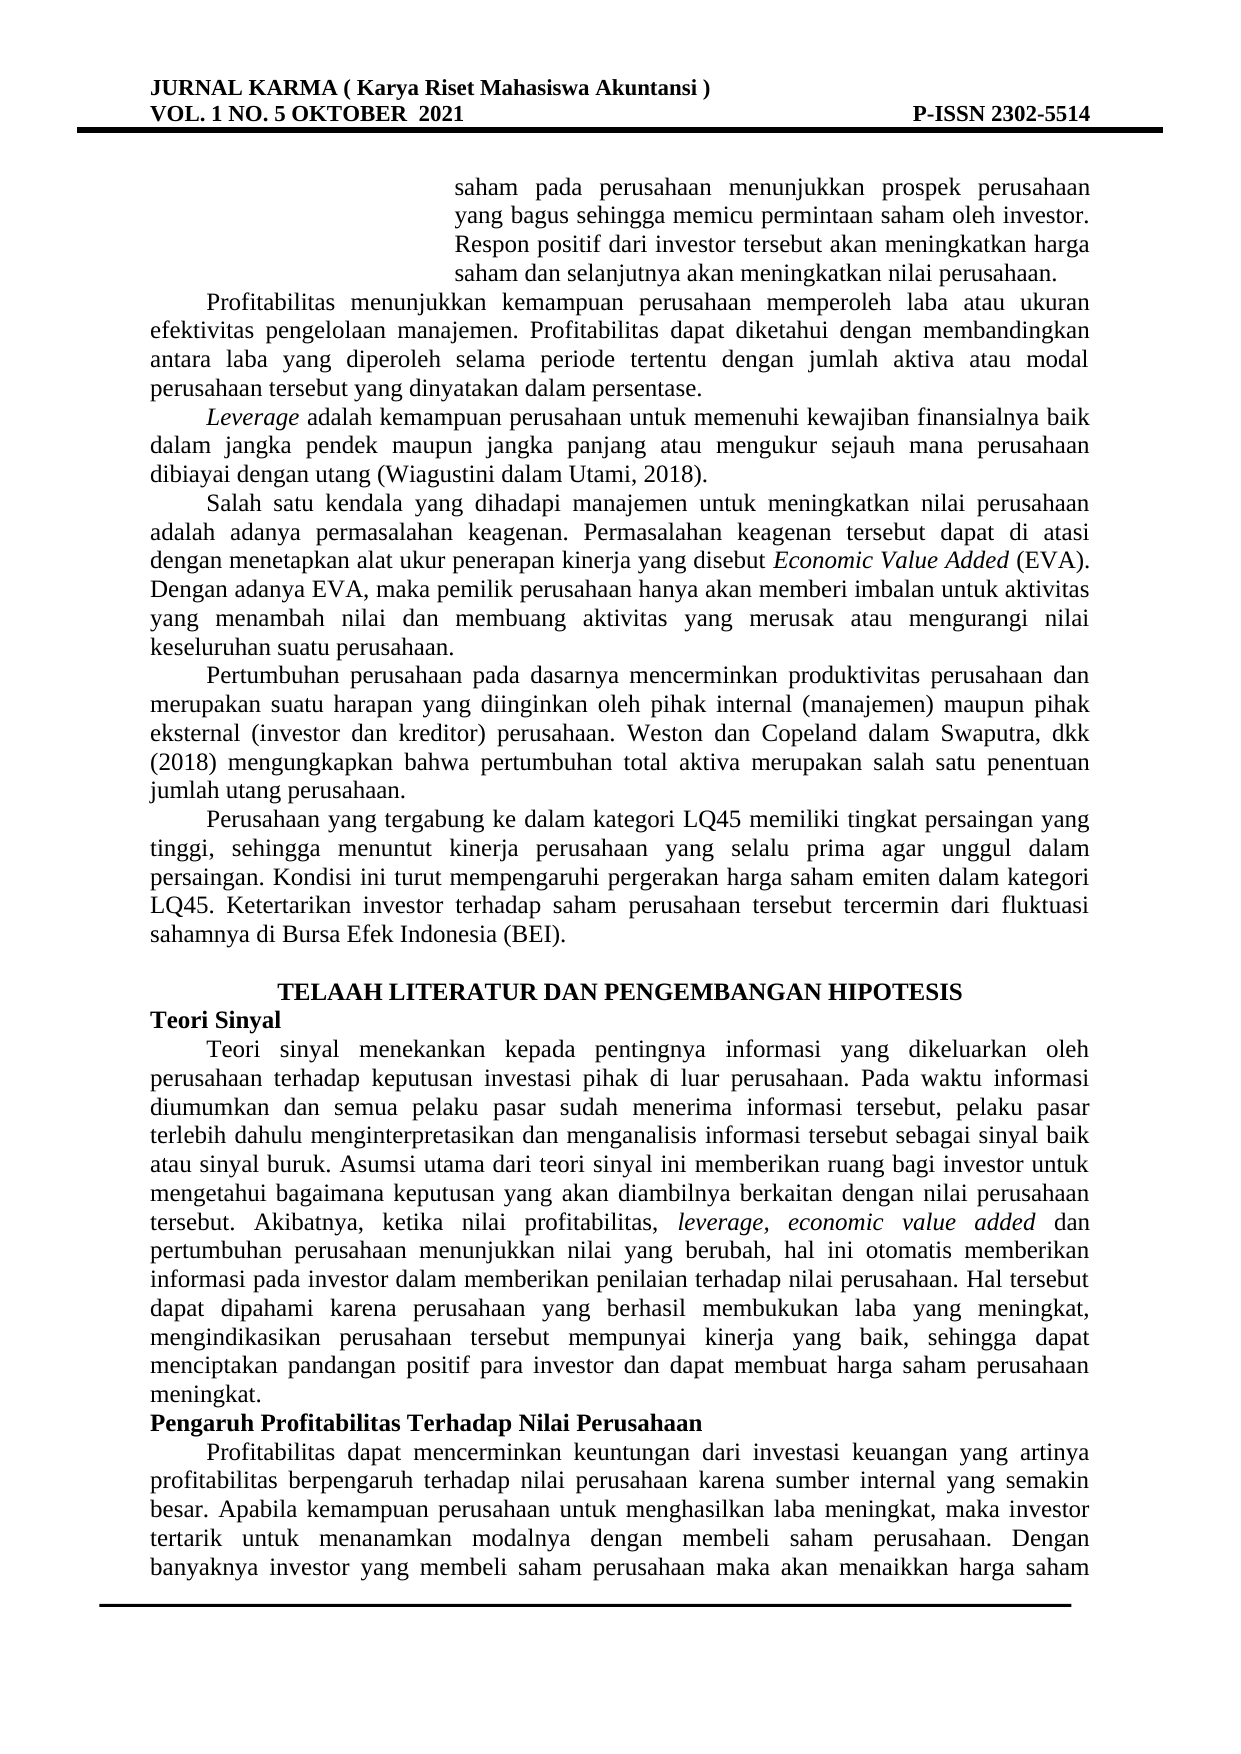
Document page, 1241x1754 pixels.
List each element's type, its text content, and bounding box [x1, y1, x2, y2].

list Pertumbuhan perusahaan pada dasarnya mencerminkan produktivitas perusahaan dan merupakan suatu harapan yang diinginkan oleh pihak internal (manajemen) maupun pihak eksternal (investor dan kreditor) perusahaan. Weston dan Copeland dalam Swaputra, dkk (2018) mengungkapkan bahwa pertumbuhan total aktiva merupakan salah satu penentuan jumlah utang perusahaan. [150, 660, 1090, 804]
list Teori Sinyal [150, 1005, 1090, 1034]
subtitle TELAAH LITERATUR DAN PENGEMBANGAN HIPOTESIS [150, 977, 1090, 1005]
list Teori sinyal menekankan kepada pentingnya informasi yang dikeluarkan oleh perusahaan terhadap keputusan investasi pihak di luar perusahaan. Pada waktu informasi diumumkan dan semua pelaku pasar sudah menerima informasi tersebut, pelaku pasar terlebih dahulu menginterpretasikan dan menganalisis informasi tersebut sebagai sinyal baik atau sinyal buruk. Asumsi utama dari teori sinyal ini memberikan ruang bagi investor untuk mengetahui bagaimana keputusan yang akan diambilnya berkaitan dengan nilai perusahaan tersebut. Akibatnya, ketika nilai profitabilitas, leverage, economic value added dan pertumbuhan perusahaan menunjukkan nilai yang berubah, hal ini otomatis memberikan informasi pada investor dalam memberikan penilaian terhadap nilai perusahaan. Hal tersebut dapat dipahami karena perusahaan yang berhasil membukukan laba yang meningkat, mengindikasikan perusahaan tersebut mempunyai kinerja yang baik, sehingga dapat menciptakan pandangan positif para investor dan dapat membuat harga saham perusahaan meningkat. [150, 1034, 1090, 1408]
list Leverage adalah kemampuan perusahaan untuk memenuhi kewajiban finansialnya baik dalam jangka pendek maupun jangka panjang atau mengukur sejauh mana perusahaan dibiayai dengan utang (Wiagustini dalam Utami, 2018). [150, 402, 1090, 488]
list Perusahaan yang tergabung ke dalam kategori LQ45 memiliki tingkat persaingan yang tinggi, sehingga menuntut kinerja perusahaan yang selalu prima agar unggul dalam persaingan. Kondisi ini turut mempengaruhi pergerakan harga saham emiten dalam kategori LQ45. Ketertarikan investor terhadap saham perusahaan tersebut tercermin dari fluktuasi sahamnya di Bursa Efek Indonesia (BEI). [150, 804, 1090, 948]
list Salah satu kendala yang dihadapi manajemen untuk meningkatkan nilai perusahaan adalah adanya permasalahan keagenan. Permasalahan keagenan tersebut dapat di atasi dengan menetapkan alat ukur penerapan kinerja yang disebut Economic Value Added (EVA). Dengan adanya EVA, maka pemilik perusahaan hanya akan memberi imbalan untuk aktivitas yang menambah nilai dan membuang aktivitas yang merusak atau mengurangi nilai keseluruhan suatu perusahaan. [150, 488, 1090, 660]
list Profitabilitas menunjukkan kemampuan perusahaan memperoleh laba atau ukuran efektivitas pengelolaan manajemen. Profitabilitas dapat diketahui dengan membandingkan antara laba yang diperoleh selama periode tertentu dengan jumlah aktiva atau modal perusahaan tersebut yang dinyatakan dalam persentase. [150, 287, 1090, 402]
list Pengaruh Profitabilitas Terhadap Nilai Perusahaan [150, 1408, 1090, 1437]
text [454, 172, 1090, 287]
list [150, 1437, 1090, 1580]
